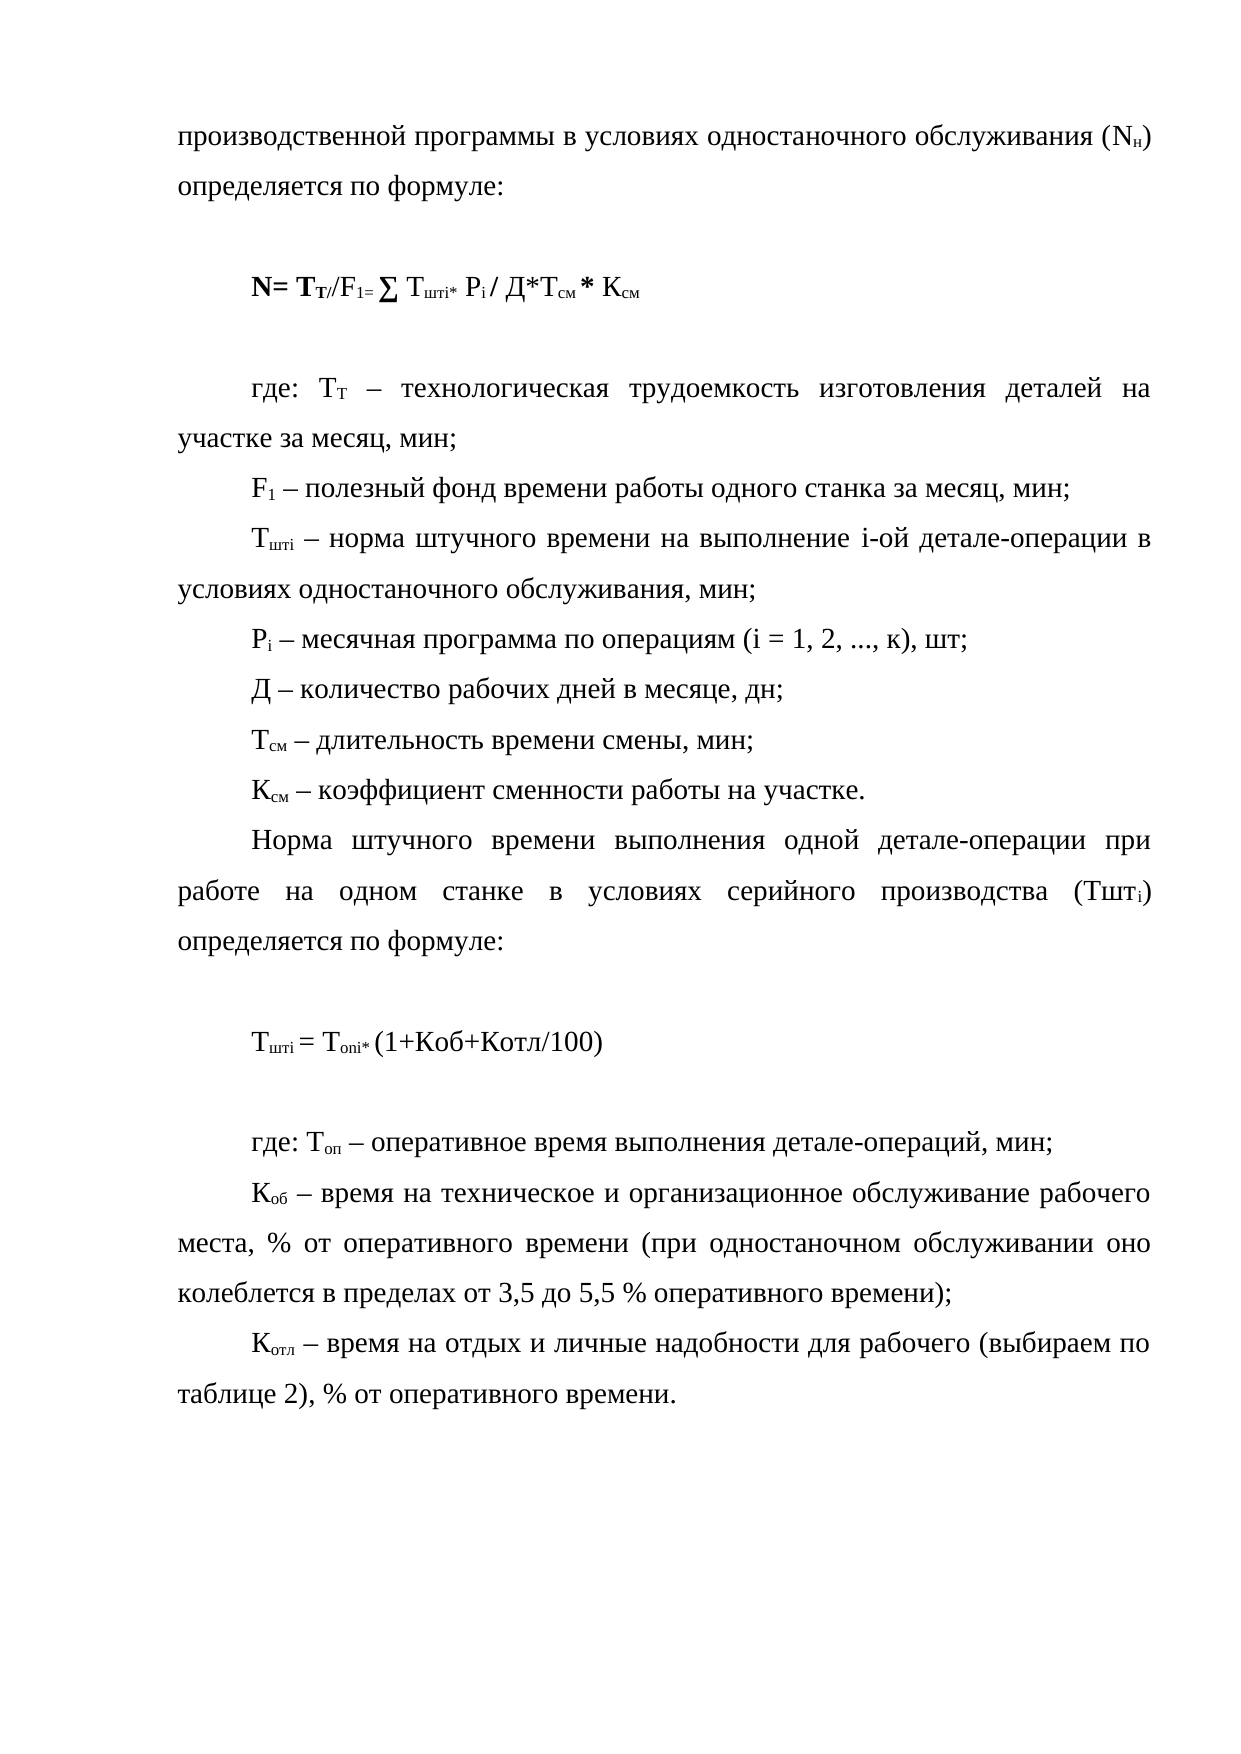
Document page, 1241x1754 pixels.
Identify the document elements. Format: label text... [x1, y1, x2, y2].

text где: Топ – оперативное время выполнения детале-операций, мин; [177, 1124, 1152, 1158]
text F1 – полезный фонд времени работы одного станка за месяц, мин; [177, 470, 1152, 504]
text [177, 118, 1152, 202]
text Норма штучного времени выполнения одной детале-операции при работе на одном станке в условиях серийного производства (Тштi) определяется по формуле: [177, 822, 1152, 957]
text Рi – месячная программа по операциям (i = 1, 2, ..., к), шт; [177, 621, 1152, 655]
text Котл – время на отдых и личные надобности для рабочего (выбираем по таблице 2), % от оперативного времени. [177, 1326, 1152, 1409]
text Тсм – длительность времени смены, мин; [177, 722, 1152, 755]
text Д – количество рабочих дней в месяце, дн; [177, 672, 1152, 705]
text N= ТТ//F1= ∑ Тштi* Рi / Д*Тсм * Ксм [177, 269, 1152, 303]
text где: ТТ – технологическая трудоемкость изготовления деталей на участке за месяц, мин; [177, 370, 1152, 453]
text Коб – время на техническое и организационное обслуживание рабочего места, % от оперативного времени (при одностаночном обслуживании оно колеблется в пределах от 3,5 до 5,5 % оперативного времени); [177, 1175, 1152, 1309]
text Тштi = Тоni* (1+Коб+Котл/100) [177, 1024, 1152, 1057]
text Ксм – коэффициент сменности работы на участке. [177, 772, 1152, 806]
text Тштi – норма штучного времени на выполнение i-ой детале-операции в условиях одностаночного обслуживания, мин; [177, 521, 1152, 604]
